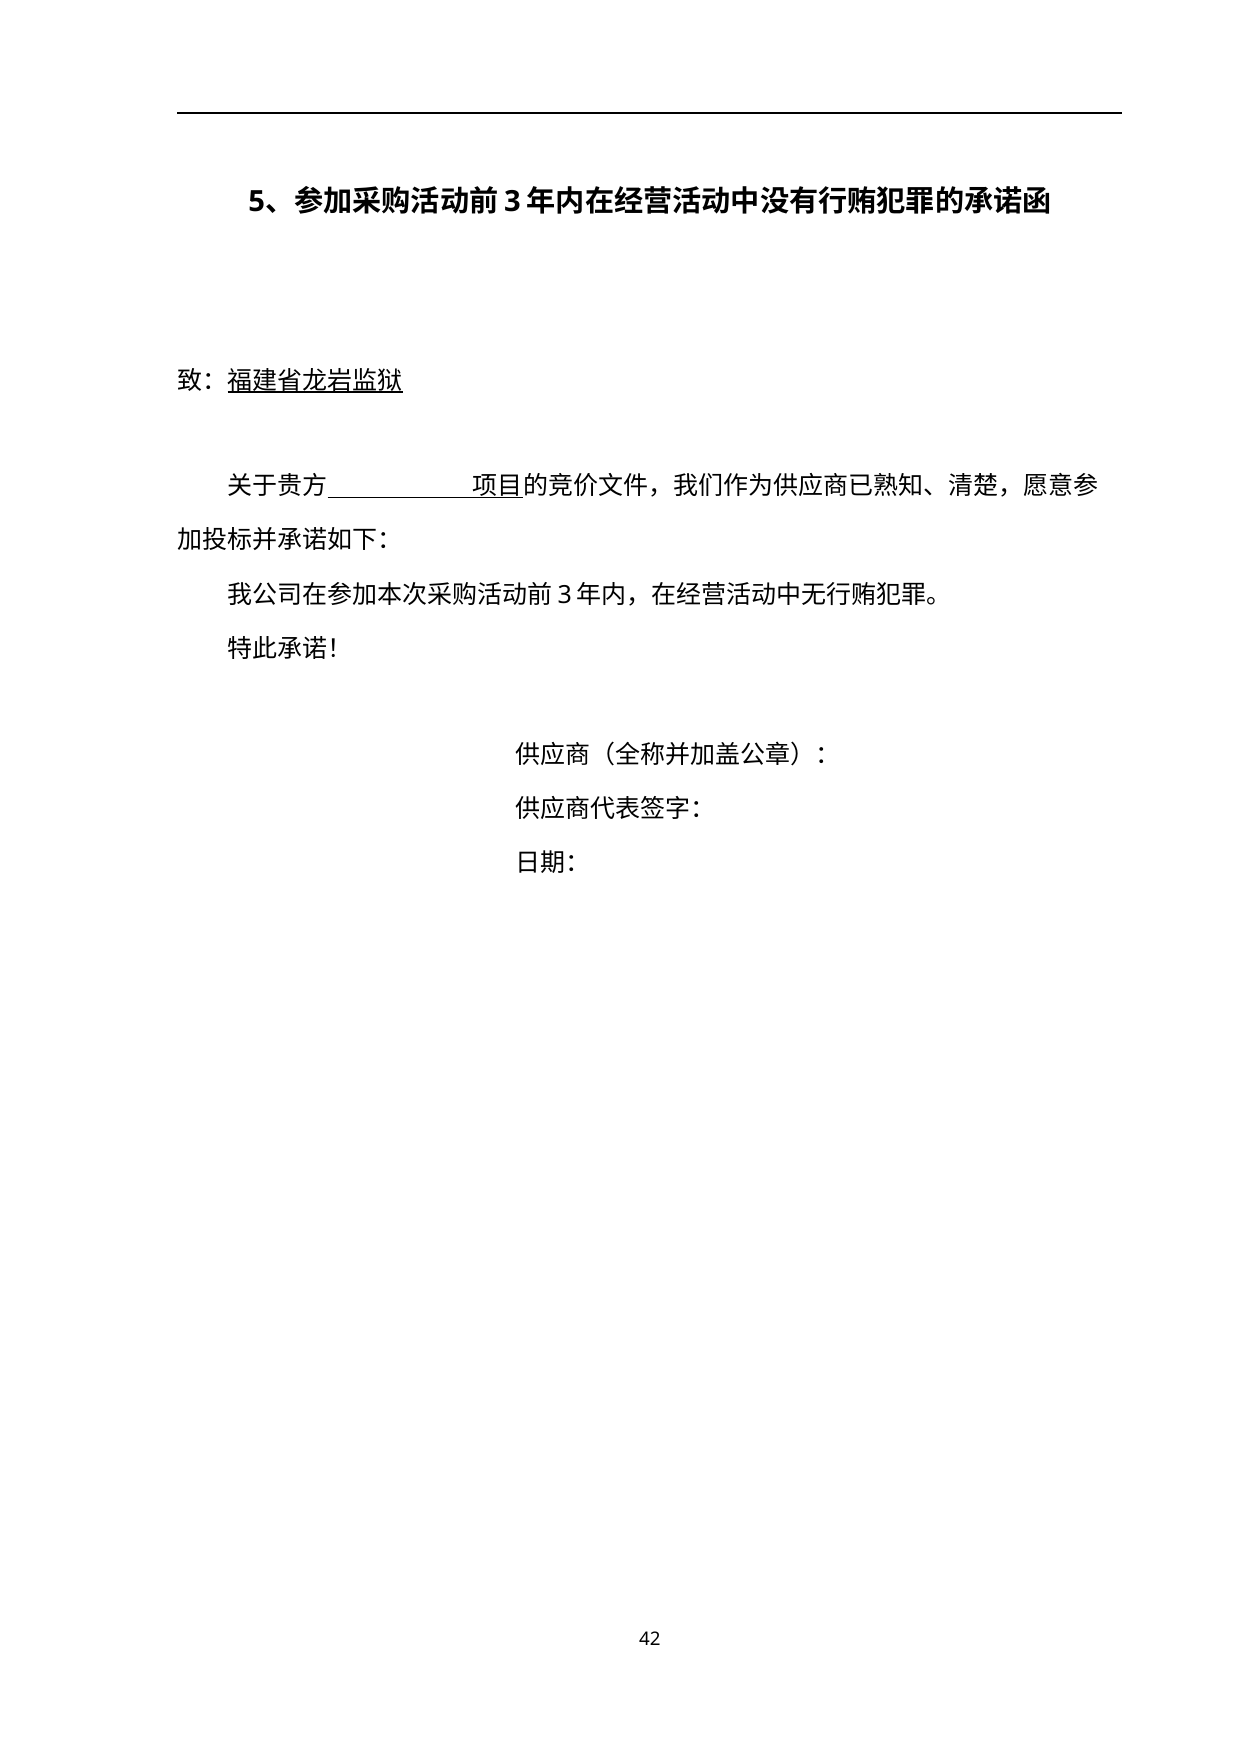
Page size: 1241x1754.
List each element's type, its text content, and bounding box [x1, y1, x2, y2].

text 供应商（全称并加盖公章）： [177, 734, 1122, 770]
text 我公司在参加本次采购活动前3年内，在经营活动中无行贿犯罪。 [177, 574, 1122, 611]
text 特此承诺！ [177, 629, 1122, 665]
text 供应商代表签字： [177, 788, 1122, 825]
text 日期： [177, 843, 1122, 879]
text 5、参加采购活动前3年内在经营活动中没有行贿犯罪的承诺函 [177, 178, 1122, 220]
text 关于贵方 项目的竞价文件，我们作为供应商已熟知、清楚，愿意参加投标并承诺如下： [177, 466, 1122, 556]
text 致：福建省龙岩监狱 [177, 360, 1122, 396]
